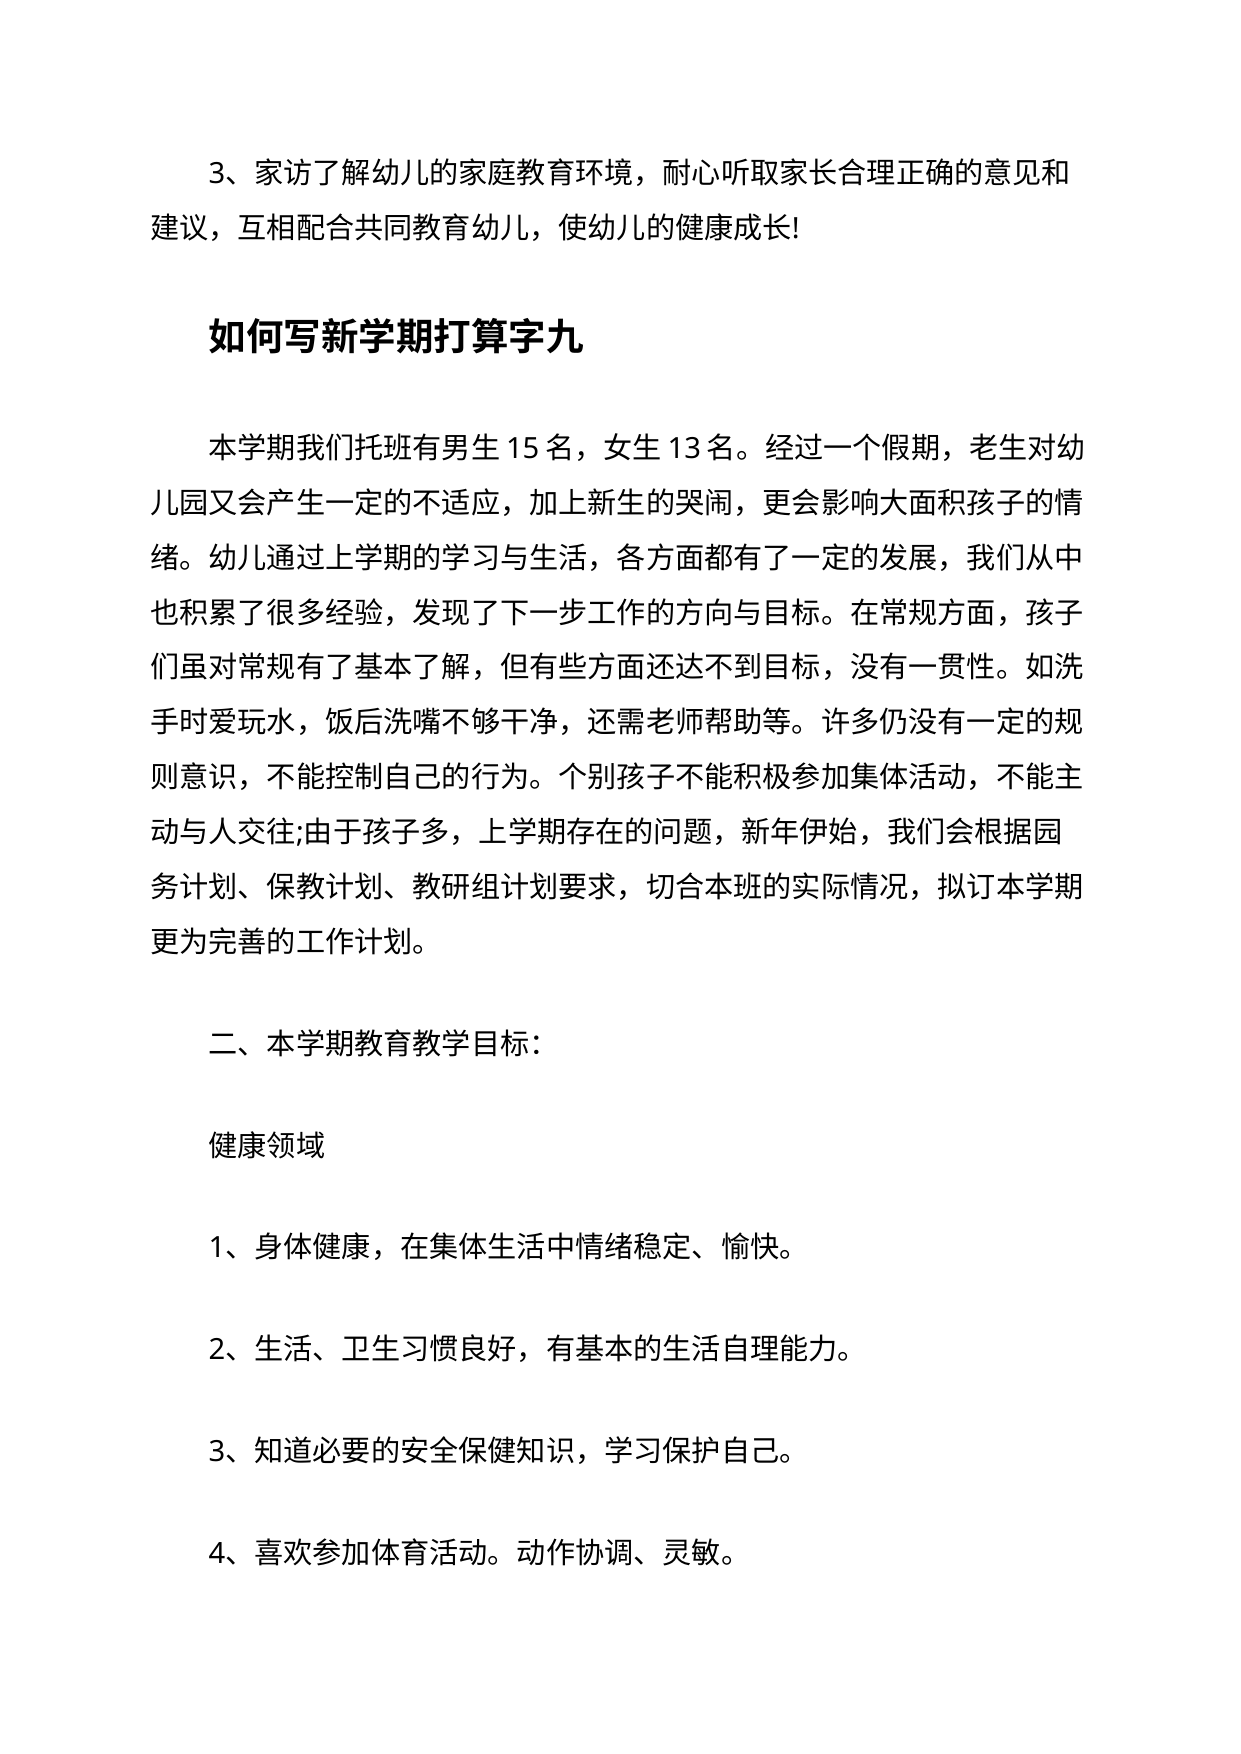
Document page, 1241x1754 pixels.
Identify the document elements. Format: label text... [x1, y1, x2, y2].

text 2、生活、卫生习惯良好，有基本的生活自理能力。 [150, 1326, 1090, 1368]
text 健康领域 [150, 1122, 1090, 1164]
text 3、知道必要的安全保健知识，学习保护自己。 [150, 1428, 1090, 1470]
text 如何写新学期打算字九 [150, 307, 1090, 361]
text 4、喜欢参加体育活动。动作协调、灵敏。 [150, 1530, 1090, 1572]
text 1、身体健康，在集体生活中情绪稳定、愉快。 [150, 1224, 1090, 1266]
text 3、家访了解幼儿的家庭教育环境，耐心听取家长合理正确的意见和建议，互相配合共同教育幼儿，使幼儿的健康成长! [150, 150, 1090, 247]
text 本学期我们托班有男生15名，女生13名。经过一个假期，老生对幼儿园又会产生一定的不适应，加上新生的哭闹，更会影响大面积孩子的情绪。幼儿通过上学期的学习与生活，各方面都有了一定的发展，我们从中也积累了很多经验，发现了下一步工作的方向与目标。在常规方面，孩子们虽对常规有了基本了解，但有些方面还达不到目标，没有一贯性。如洗手时爱玩水，饭后洗嘴不够干净，还需老师帮助等。许多仍没有一定的规则意识，不能控制自己的行为。个别孩子不能积极参加集体活动，不能主动与人交往;由于孩子多，上学期存在的问题，新年伊始，我们会根据园务计划、保教计划、教研组计划要求，切合本班的实际情况，拟订本学期更为完善的工作计划。 [150, 424, 1090, 961]
text 二、本学期教育教学目标： [150, 1020, 1090, 1063]
